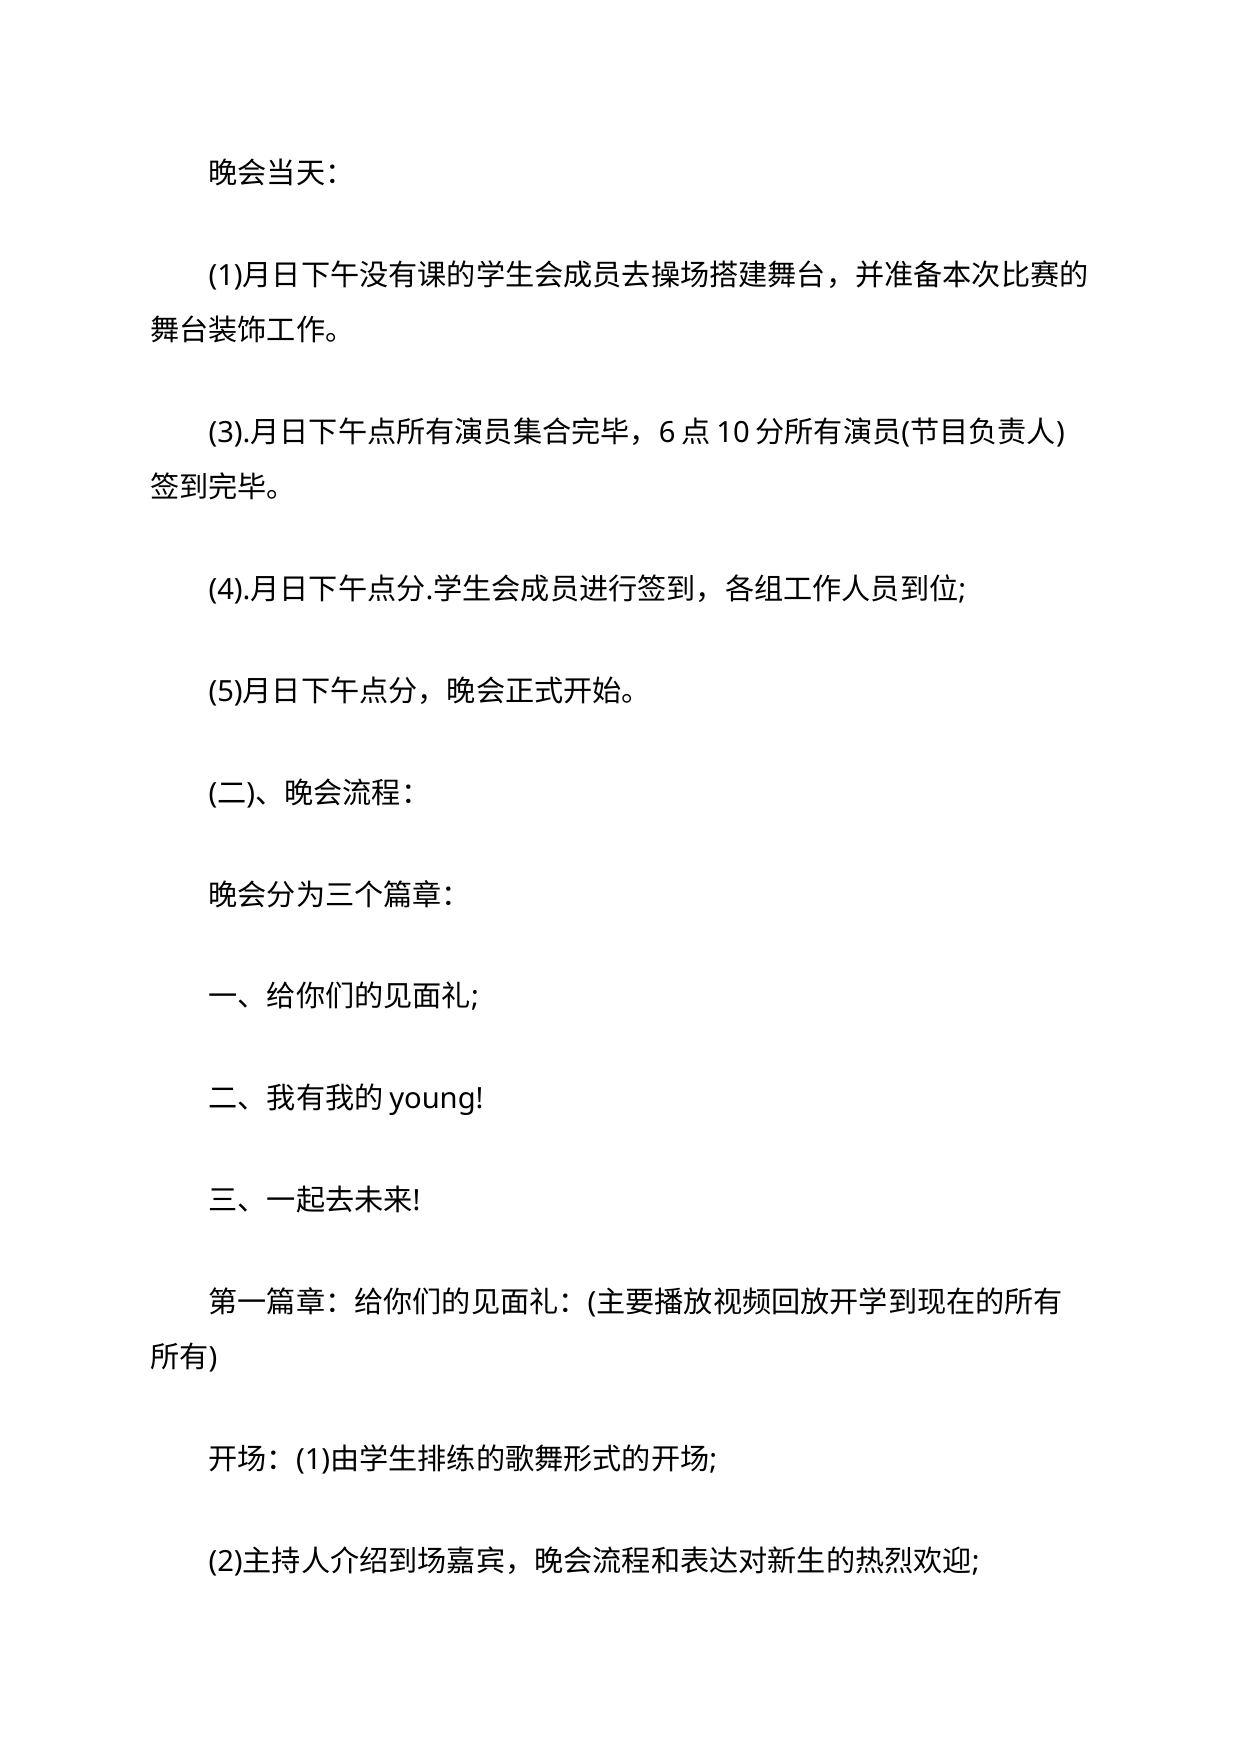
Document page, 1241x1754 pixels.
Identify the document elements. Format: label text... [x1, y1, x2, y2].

text 第一篇章：给你们的见面礼：(主要播放视频回放开学到现在的所有所有) [150, 1279, 1090, 1376]
text (3).月日下午点所有演员集合完毕，6点10分所有演员(节目负责人)签到完毕。 [150, 408, 1090, 506]
text 二、我有我的young! [150, 1075, 1090, 1117]
text 开场：(1)由学生排练的歌舞形式的开场; [150, 1436, 1090, 1478]
text (4).月日下午点分.学生会成员进行签到，各组工作人员到位; [150, 565, 1090, 608]
text 三、一起去未来! [150, 1177, 1090, 1219]
text 晚会分为三个篇章： [150, 871, 1090, 913]
text (二)、晚会流程： [150, 769, 1090, 812]
text 一、给你们的见面礼; [150, 973, 1090, 1015]
text (5)月日下午点分，晚会正式开始。 [150, 667, 1090, 710]
text 晚会当天： [150, 150, 1090, 192]
text (2)主持人介绍到场嘉宾，晚会流程和表达对新生的热烈欢迎; [150, 1538, 1090, 1580]
text (1)月日下午没有课的学生会成员去操场搭建舞台，并准备本次比赛的舞台装饰工作。 [150, 252, 1090, 349]
